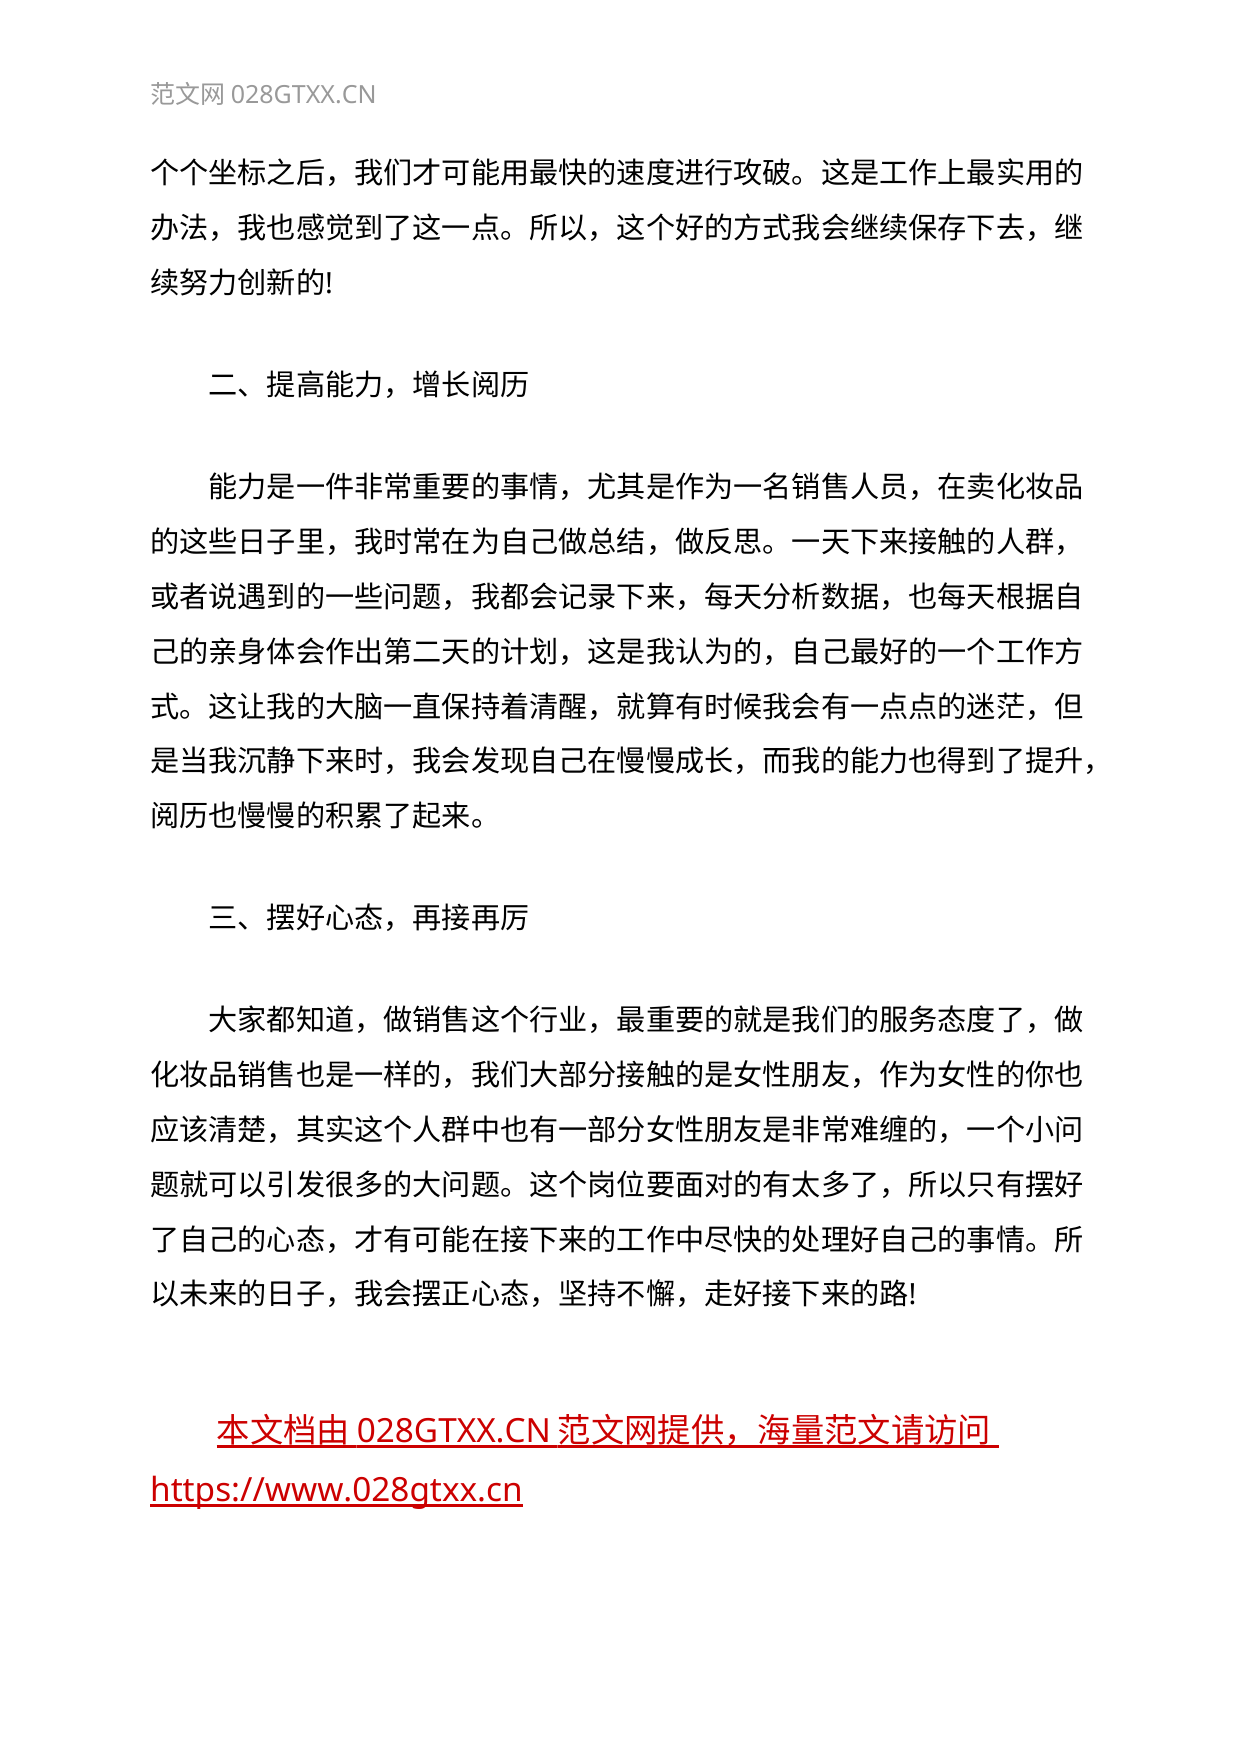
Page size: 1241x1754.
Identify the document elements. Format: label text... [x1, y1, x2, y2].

text 本文档由028GTXX.CN范文网提供，海量范文请访问 https://www.028gtxx.cn [150, 1404, 1090, 1512]
text 二、提高能力，增长阅历 [150, 362, 1090, 404]
text 能力是一件非常重要的事情，尤其是作为一名销售人员，在卖化妆品的这些日子里，我时常在为自己做总结，做反思。一天下来接触的人群，或者说遇到的一些问题，我都会记录下来，每天分析数据，也每天根据自己的亲身体会作出第二天的计划，这是我认为的，自己最好的一个工作方式。这让我的大脑一直保持着清醒，就算有时候我会有一点点的迷茫，但是当我沉静下来时，我会发现自己在慢慢成长，而我的能力也得到了提升，阅历也慢慢的积累了起来。 [150, 463, 1090, 835]
text 三、摆好心态，再接再厉 [150, 895, 1090, 937]
text 大家都知道，做销售这个行业，最重要的就是我们的服务态度了，做化妆品销售也是一样的，我们大部分接触的是女性朋友，作为女性的你也应该清楚，其实这个人群中也有一部分女性朋友是非常难缠的，一个小问题就可以引发很多的大问题。这个岗位要面对的有太多了，所以只有摆好了自己的心态，才有可能在接下来的工作中尽快的处理好自己的事情。所以未来的日子，我会摆正心态，坚持不懈，走好接下来的路! [150, 996, 1090, 1313]
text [150, 150, 1090, 302]
